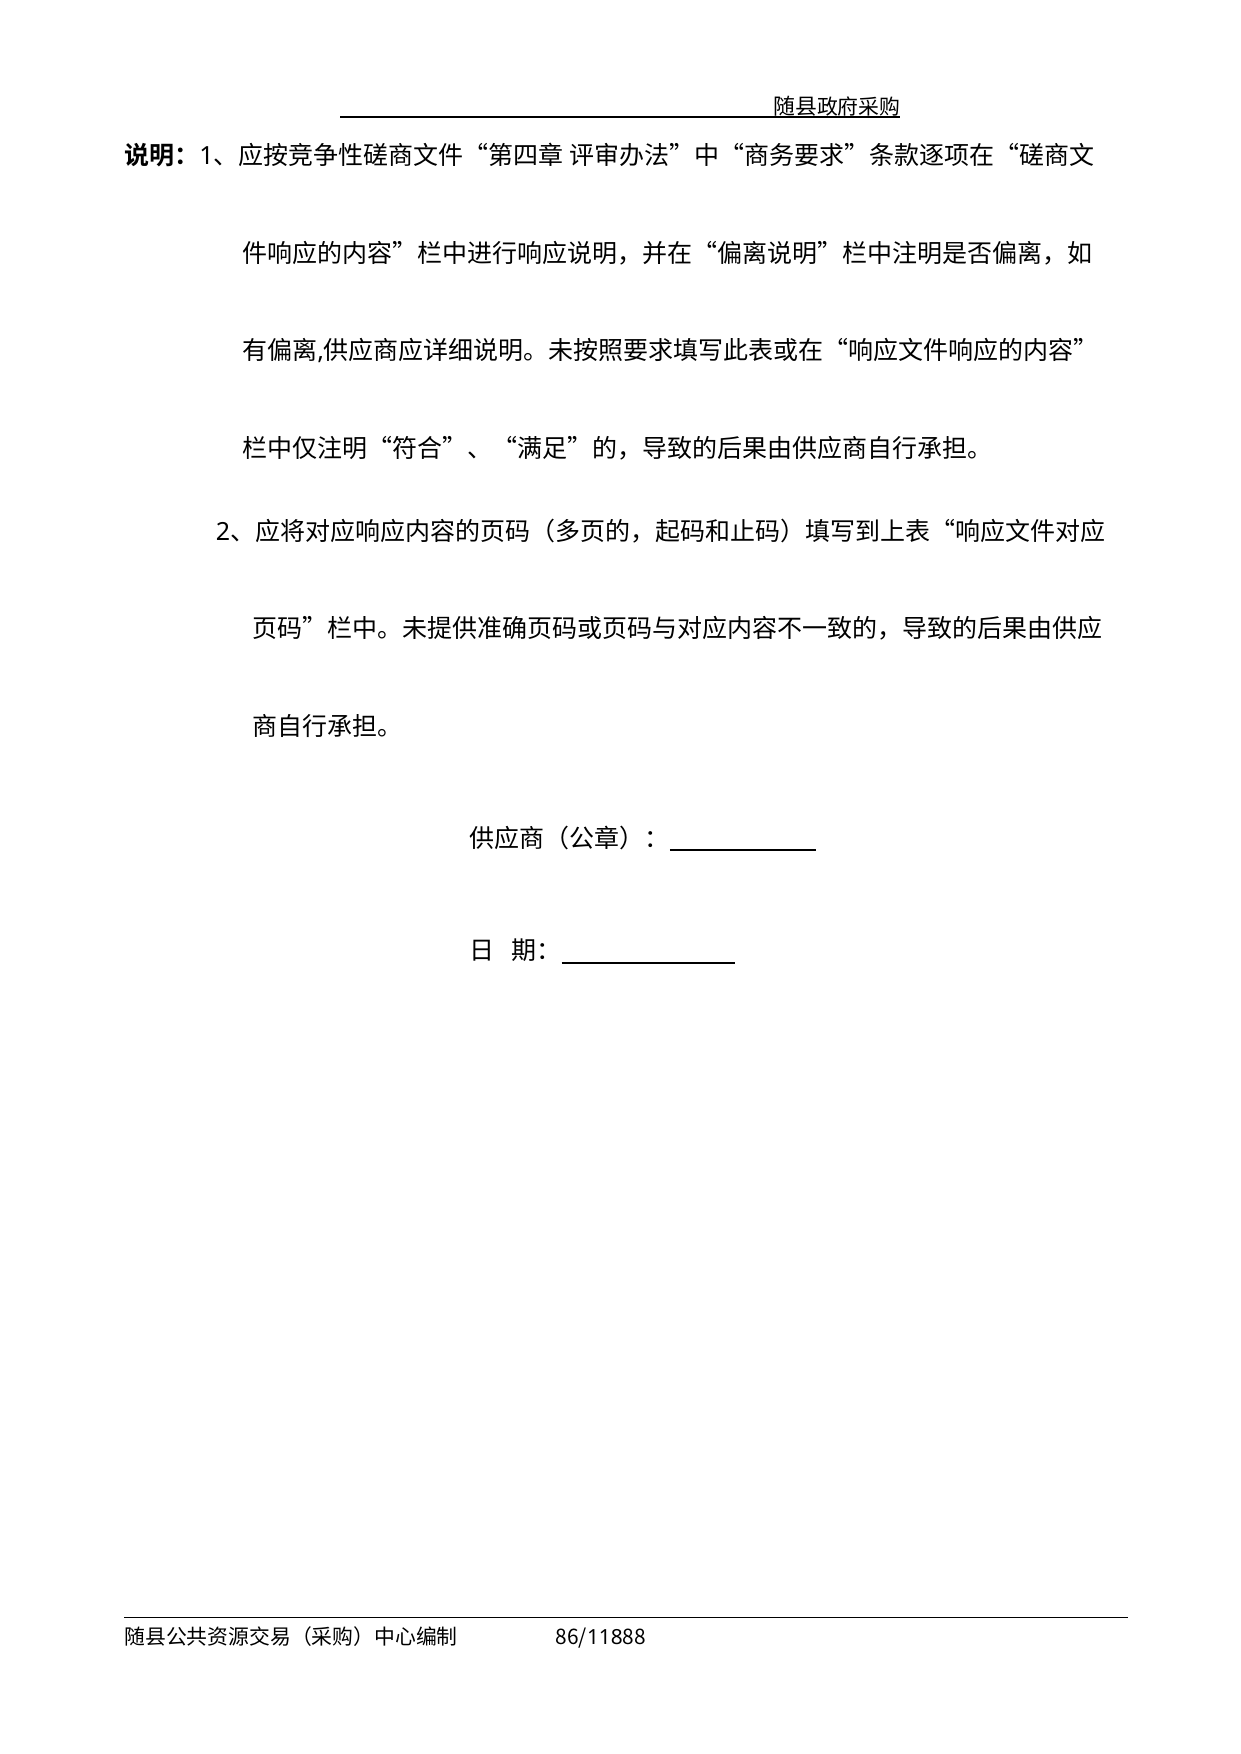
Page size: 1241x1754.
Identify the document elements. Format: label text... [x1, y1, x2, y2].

text 2、应将对应响应内容的页码（多页的，起码和止码）填写到上表“响应文件对应页码”栏中。未提供准确页码或页码与对应内容不一致的，导致的后果由供应商自行承担。 [216, 497, 1116, 757]
text 供应商（公章）： [124, 804, 1116, 869]
text 说明：1、应按竞争性磋商文件“第四章 评审办法”中“商务要求”条款逐项在“磋商文件响应的内容”栏中进行响应说明，并在“偏离说明”栏中注明是否偏离，如有偏离,供应商应详细说明。未按照要求填写此表或在“响应文件响应的内容”栏中仅注明“符合”、“满足”的，导致的后果由供应商自行承担。 [124, 121, 1116, 479]
text 日 期： [124, 916, 1116, 981]
